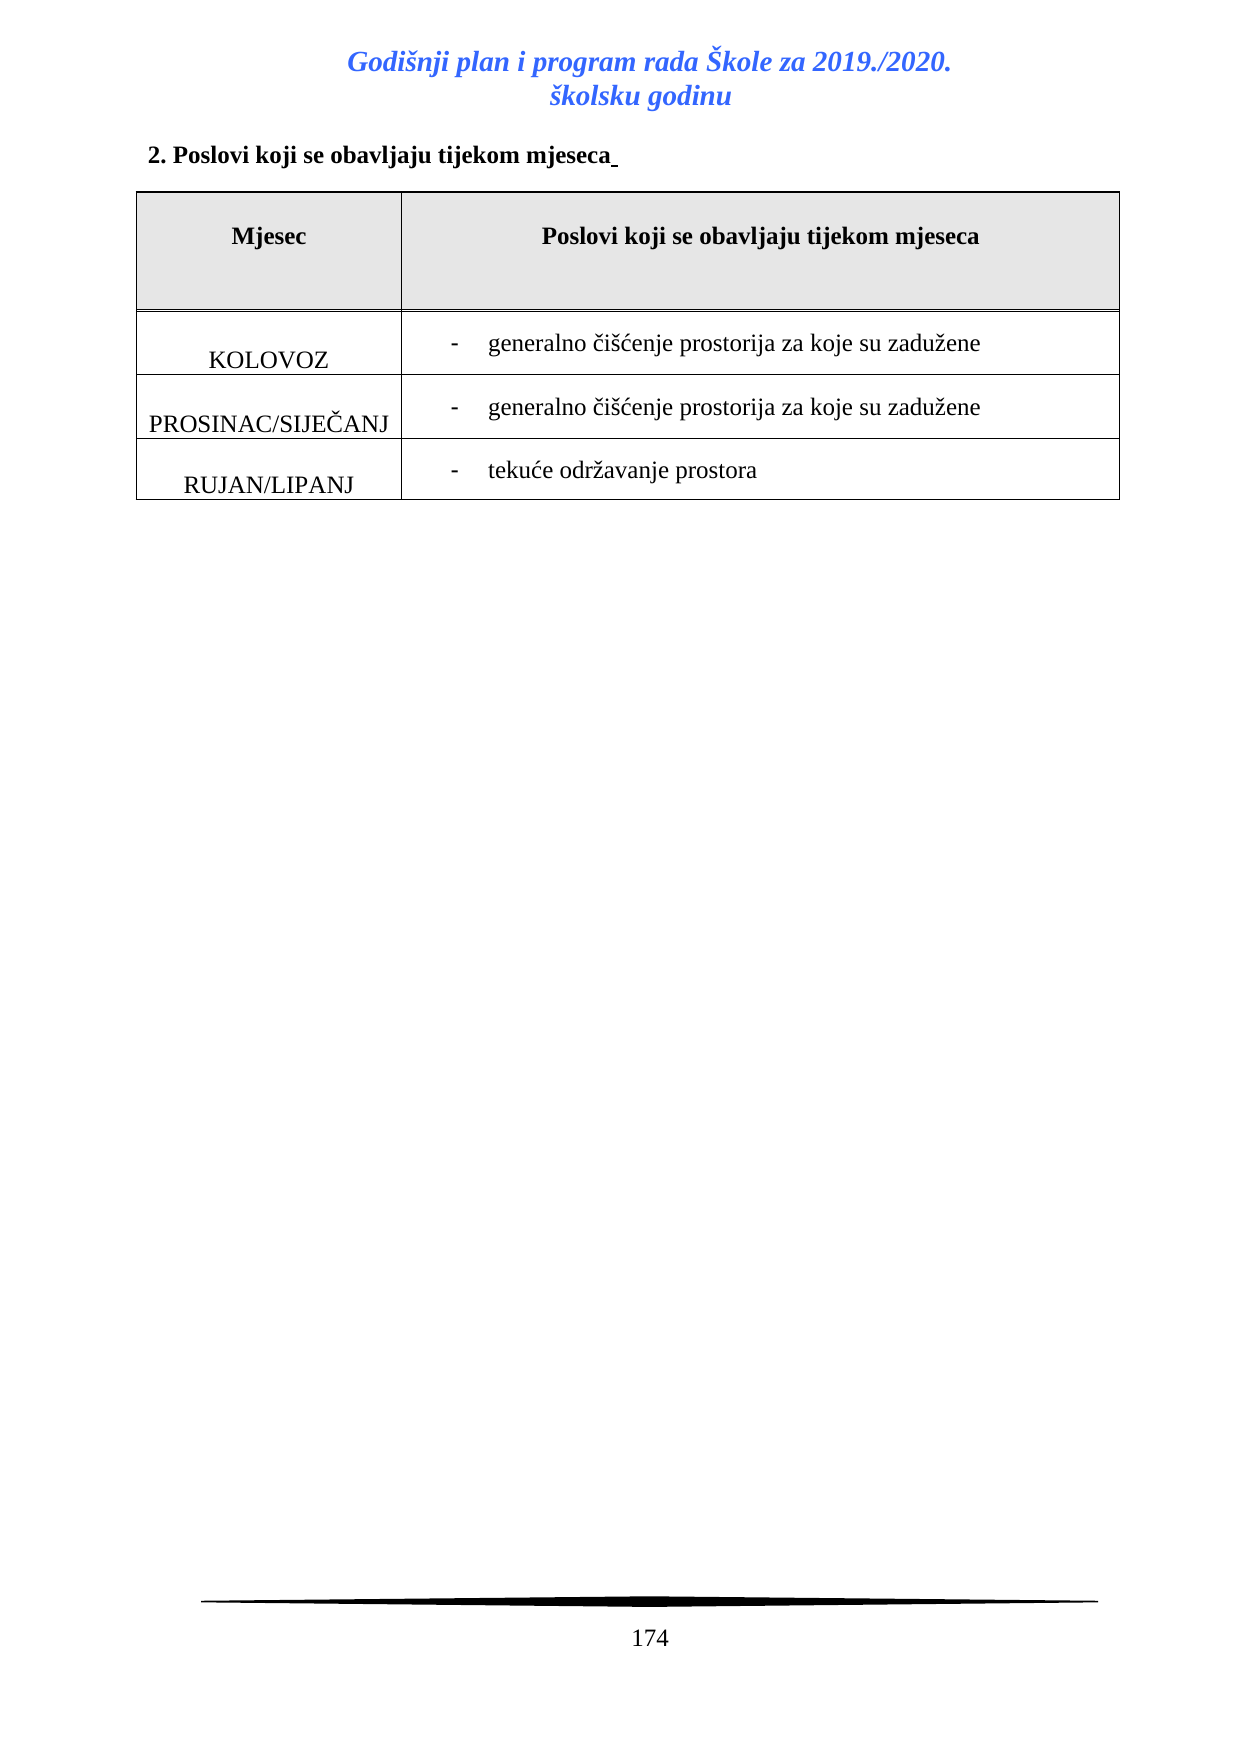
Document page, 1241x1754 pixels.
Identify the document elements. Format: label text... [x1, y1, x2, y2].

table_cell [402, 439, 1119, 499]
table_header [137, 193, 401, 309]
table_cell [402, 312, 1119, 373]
text 2. Poslovi koji se obavljaju tijekom mjeseca [148, 140, 1152, 169]
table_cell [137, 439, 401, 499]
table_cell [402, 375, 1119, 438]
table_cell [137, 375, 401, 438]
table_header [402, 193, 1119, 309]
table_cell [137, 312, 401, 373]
